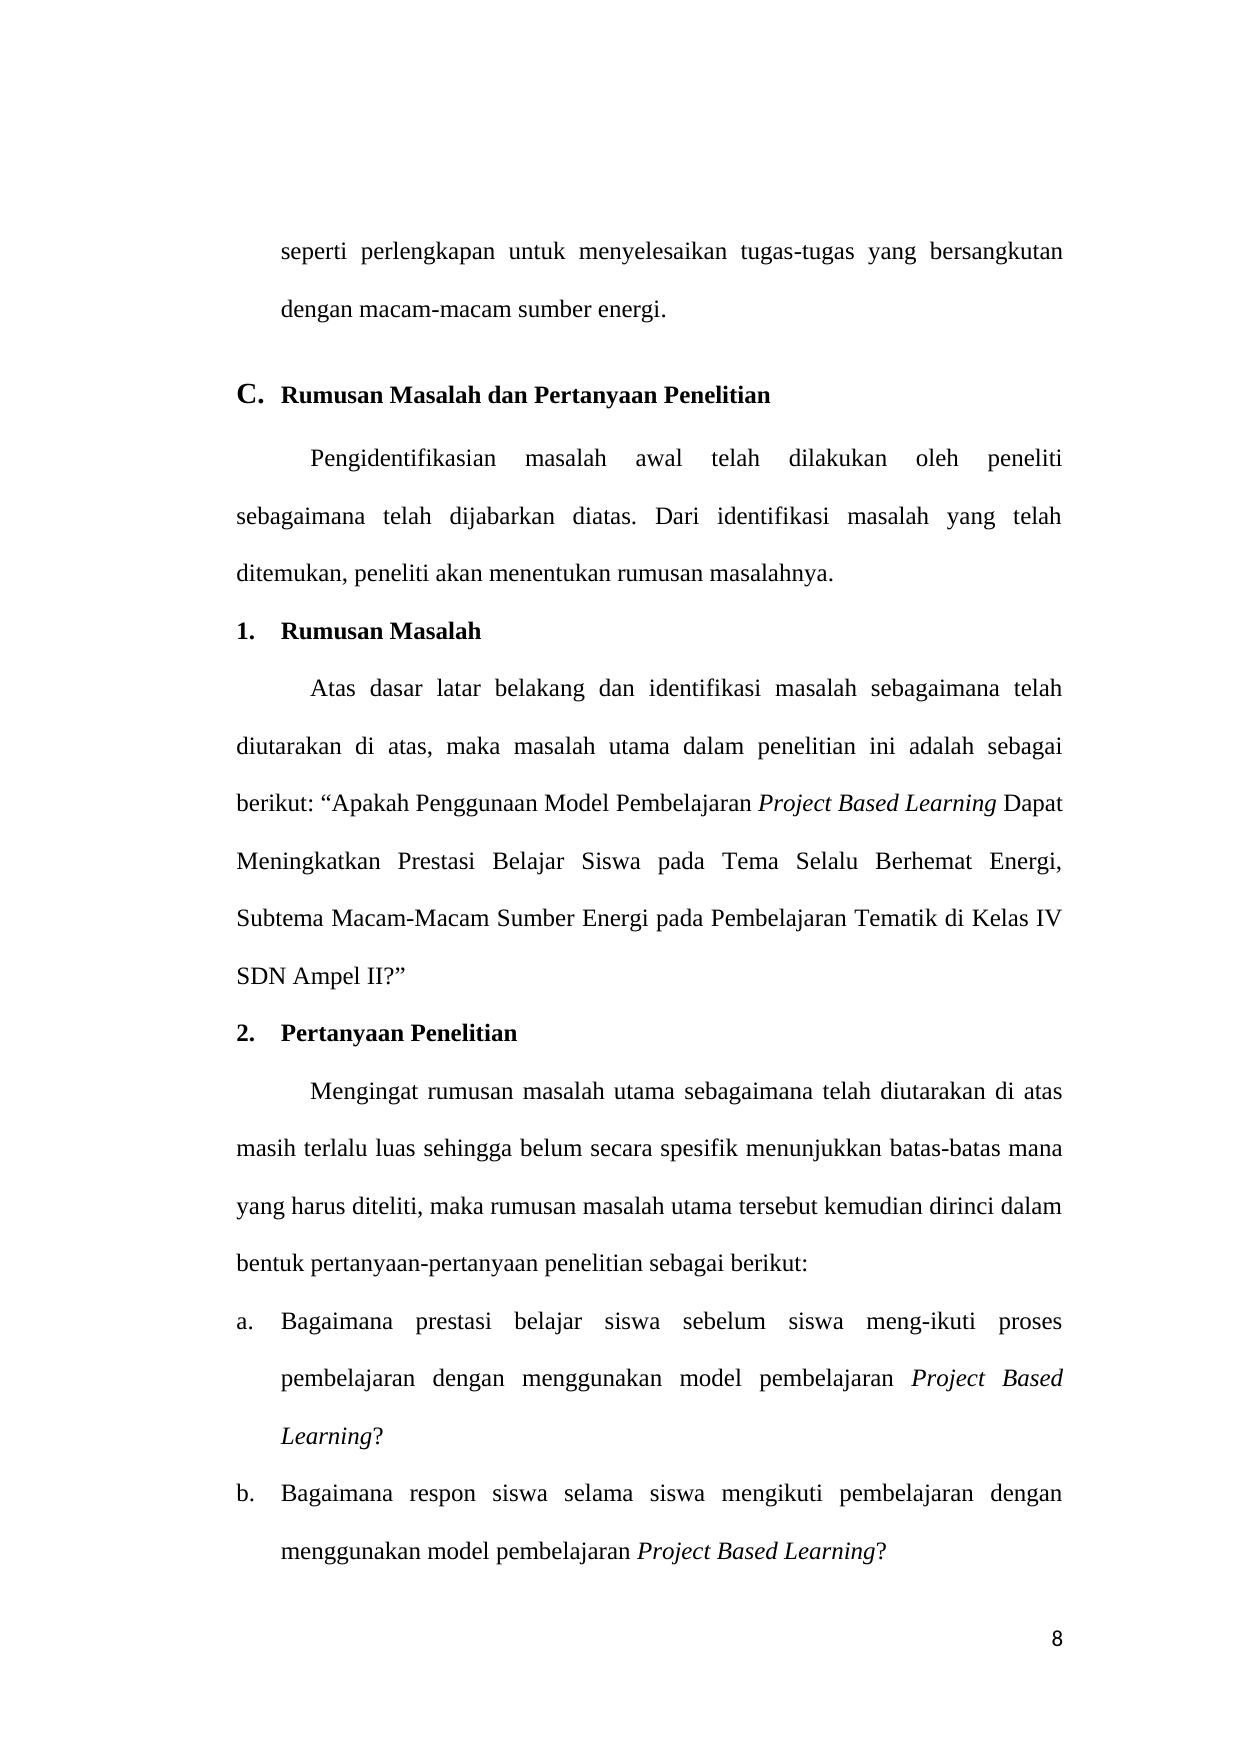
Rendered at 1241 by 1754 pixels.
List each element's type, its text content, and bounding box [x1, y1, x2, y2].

list Bagaimana prestasi belajar siswa sebelum siswa meng-ikuti proses pembelajaran dengan menggunakan model pembelajaran Project Based Learning? [236, 1306, 1063, 1449]
list Rumusan Masalah dan Pertanyaan Penelitian [236, 376, 1063, 410]
list Rumusan Masalah [236, 616, 1063, 644]
text Atas dasar latar belakang dan identifikasi masalah sebagaimana telah diutarakan di atas, maka masalah utama dalam penelitian ini adalah sebagai berikut: “Apakah Penggunaan Model Pembelajaran Project Based Learning Dapat Meningkatkan Prestasi Belajar Siswa pada Tema Selalu Berhemat Energi, Subtema Macam-Macam Sumber Energi pada Pembelajaran Tematik di Kelas IV SDN Ampel II?” [236, 673, 1063, 989]
list Mengingat rumusan masalah utama sebagaimana telah diutarakan di atas masih terlalu luas sehingga belum secara spesifik menunjukkan batas-batas mana yang harus diteliti, maka rumusan masalah utama tersebut kemudian dirinci dalam bentuk pertanyaan-pertanyaan penelitian sebagai berikut: [236, 1076, 1063, 1277]
list Pertanyaan Penelitian [236, 1018, 1063, 1047]
text Pengidentifikasian masalah awal telah dilakukan oleh peneliti sebagaimana telah dijabarkan diatas. Dari identifikasi masalah yang telah ditemukan, peneliti akan menentukan rumusan masalahnya. [236, 443, 1063, 587]
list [236, 236, 1063, 322]
list Bagaimana respon siswa selama siswa mengikuti pembelajaran dengan menggunakan model pembelajaran Project Based Learning? [236, 1478, 1063, 1564]
